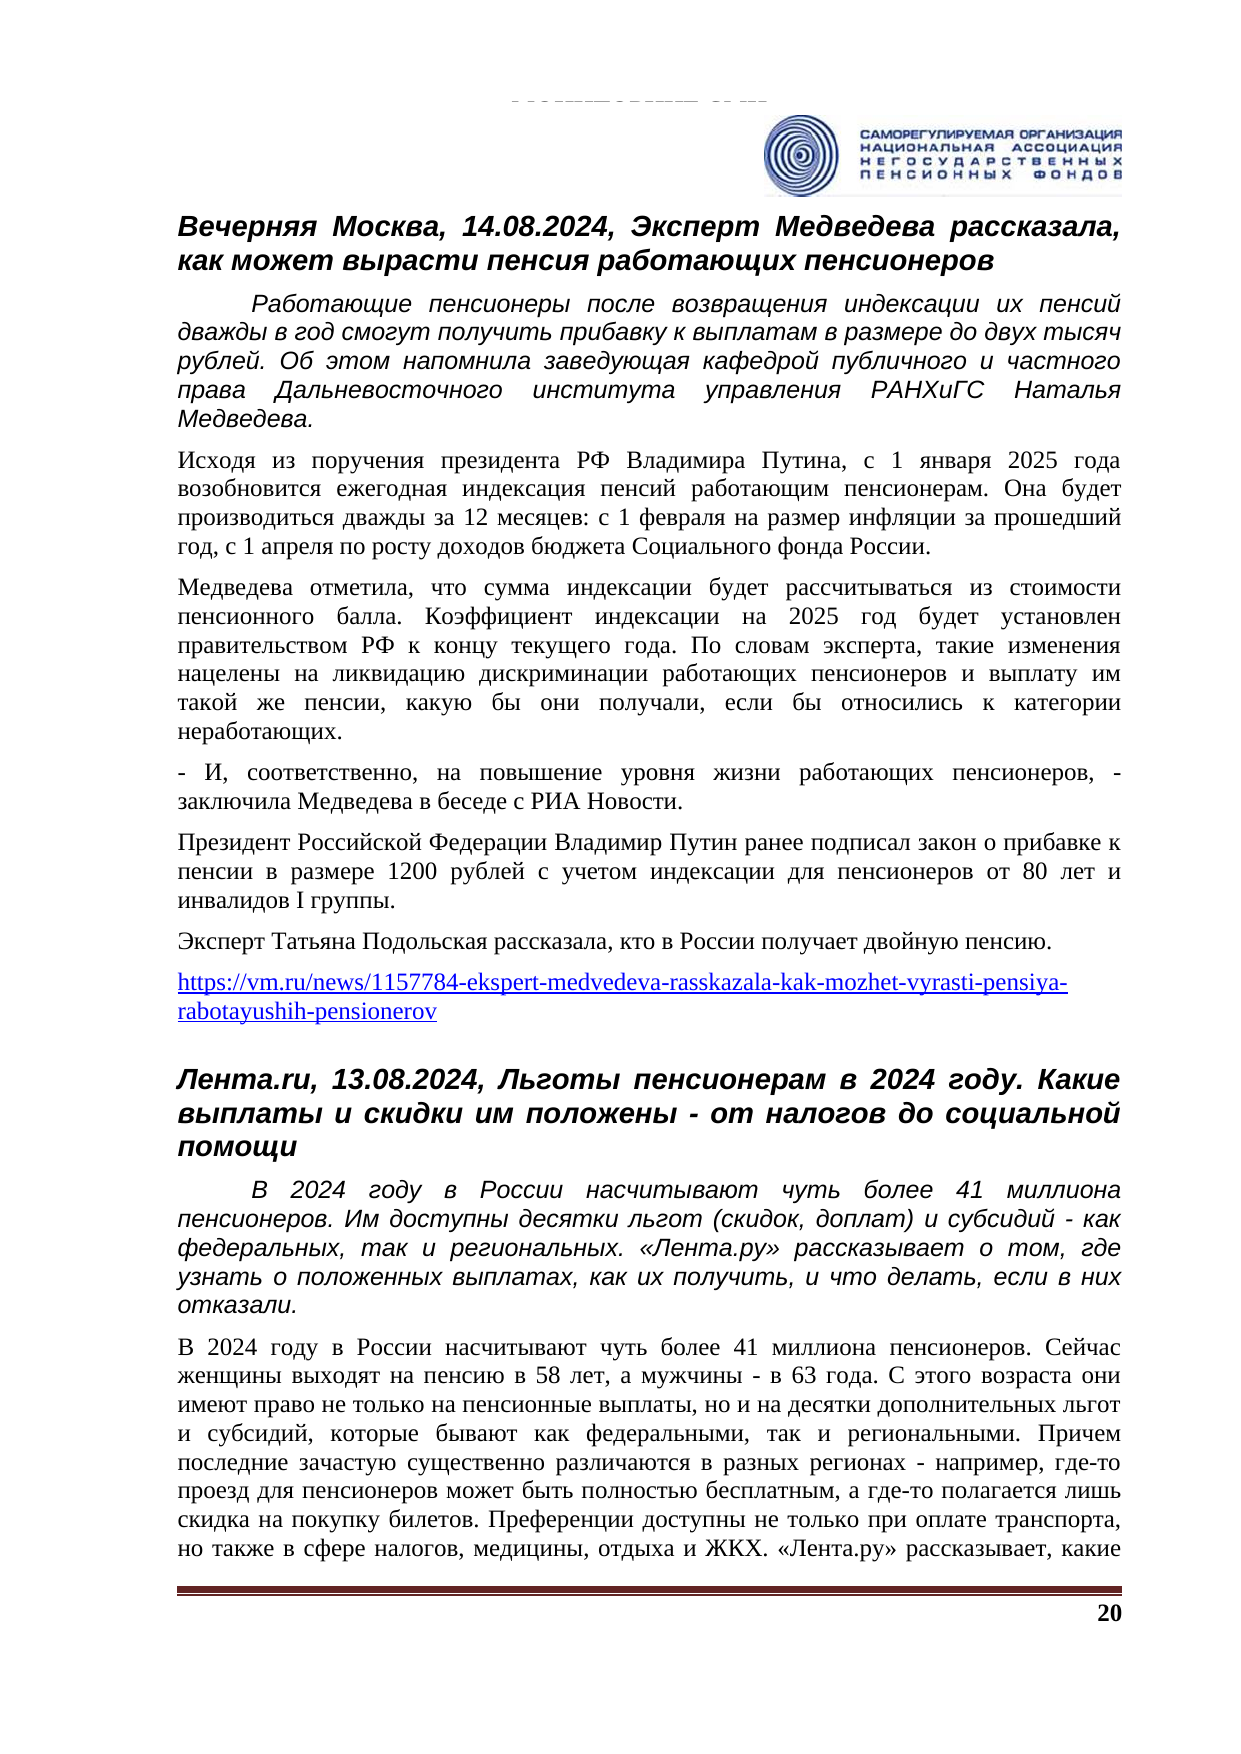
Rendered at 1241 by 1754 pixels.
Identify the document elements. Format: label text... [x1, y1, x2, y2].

subtitle В 2024 году в России насчитывают чуть более 41 миллиона пенсионеров. Им доступны десятки льгот (скидок, доплат) и субсидий - как федеральных, так и региональных. «Лента.ру» рассказывает о том, где узнать о положенных выплатах, как их получить, и что делать, если в них отказали. [177, 1175, 1122, 1319]
subtitle Вечерняя Москва, 14.08.2024, Эксперт Медведева рассказала, как может вырасти пенсия работающих пенсионеров [177, 209, 1122, 276]
text Медведева отметила, что сумма индексации будет рассчитываться из стоимости пенсионного балла. Коэффициент индексации на 2025 год будет установлен правительством РФ к концу текущего года. По словам эксперта, такие изменения нацелены на ликвидацию дискриминации работающих пенсионеров и выплату им такой же пенсии, какую бы они получали, если бы относились к категории неработающих. [177, 572, 1122, 745]
text - И, соответственно, на повышение уровня жизни работающих пенсионеров, - заключила Медведева в беседе с РИА Новости. [177, 757, 1122, 815]
text Президент Российской Федерации Владимир Путин ранее подписал закон о прибавке к пенсии в размере 1200 рублей с учетом индексации для пенсионеров от 80 лет и инвалидов I группы. [177, 827, 1122, 913]
subtitle Лента.ru, 13.08.2024, Льготы пенсионерам в 2024 году. Какие выплаты и скидки им положены - от налогов до социальной помощи [177, 1062, 1122, 1163]
text https://vm.ru/news/1157784-ekspert-medvedeva-rasskazala-kak-mozhet-vyrasti-pensiya-rabotayushih-pensionerov [177, 967, 1122, 1025]
text Исходя из поручения президента РФ Владимира Путина, с 1 января 2025 года возобновится ежегодная индексация пенсий работающим пенсионерам. Она будет производиться дважды за 12 месяцев: с 1 февраля на размер инфляции за прошедший год, с 1 апреля по росту доходов бюджета Социального фонда России. [177, 445, 1122, 560]
subtitle Работающие пенсионеры после возвращения индексации их пенсий дважды в год смогут получить прибавку к выплатам в размере до двух тысяч рублей. Об этом напомнила заведующая кафедрой публичного и частного права Дальневосточного института управления РАНХиГС Наталья Медведева. [177, 288, 1122, 432]
picture [764, 115, 1122, 197]
text Эксперт Татьяна Подольская рассказала, кто в России получает двойную пенсию. [177, 926, 1122, 955]
